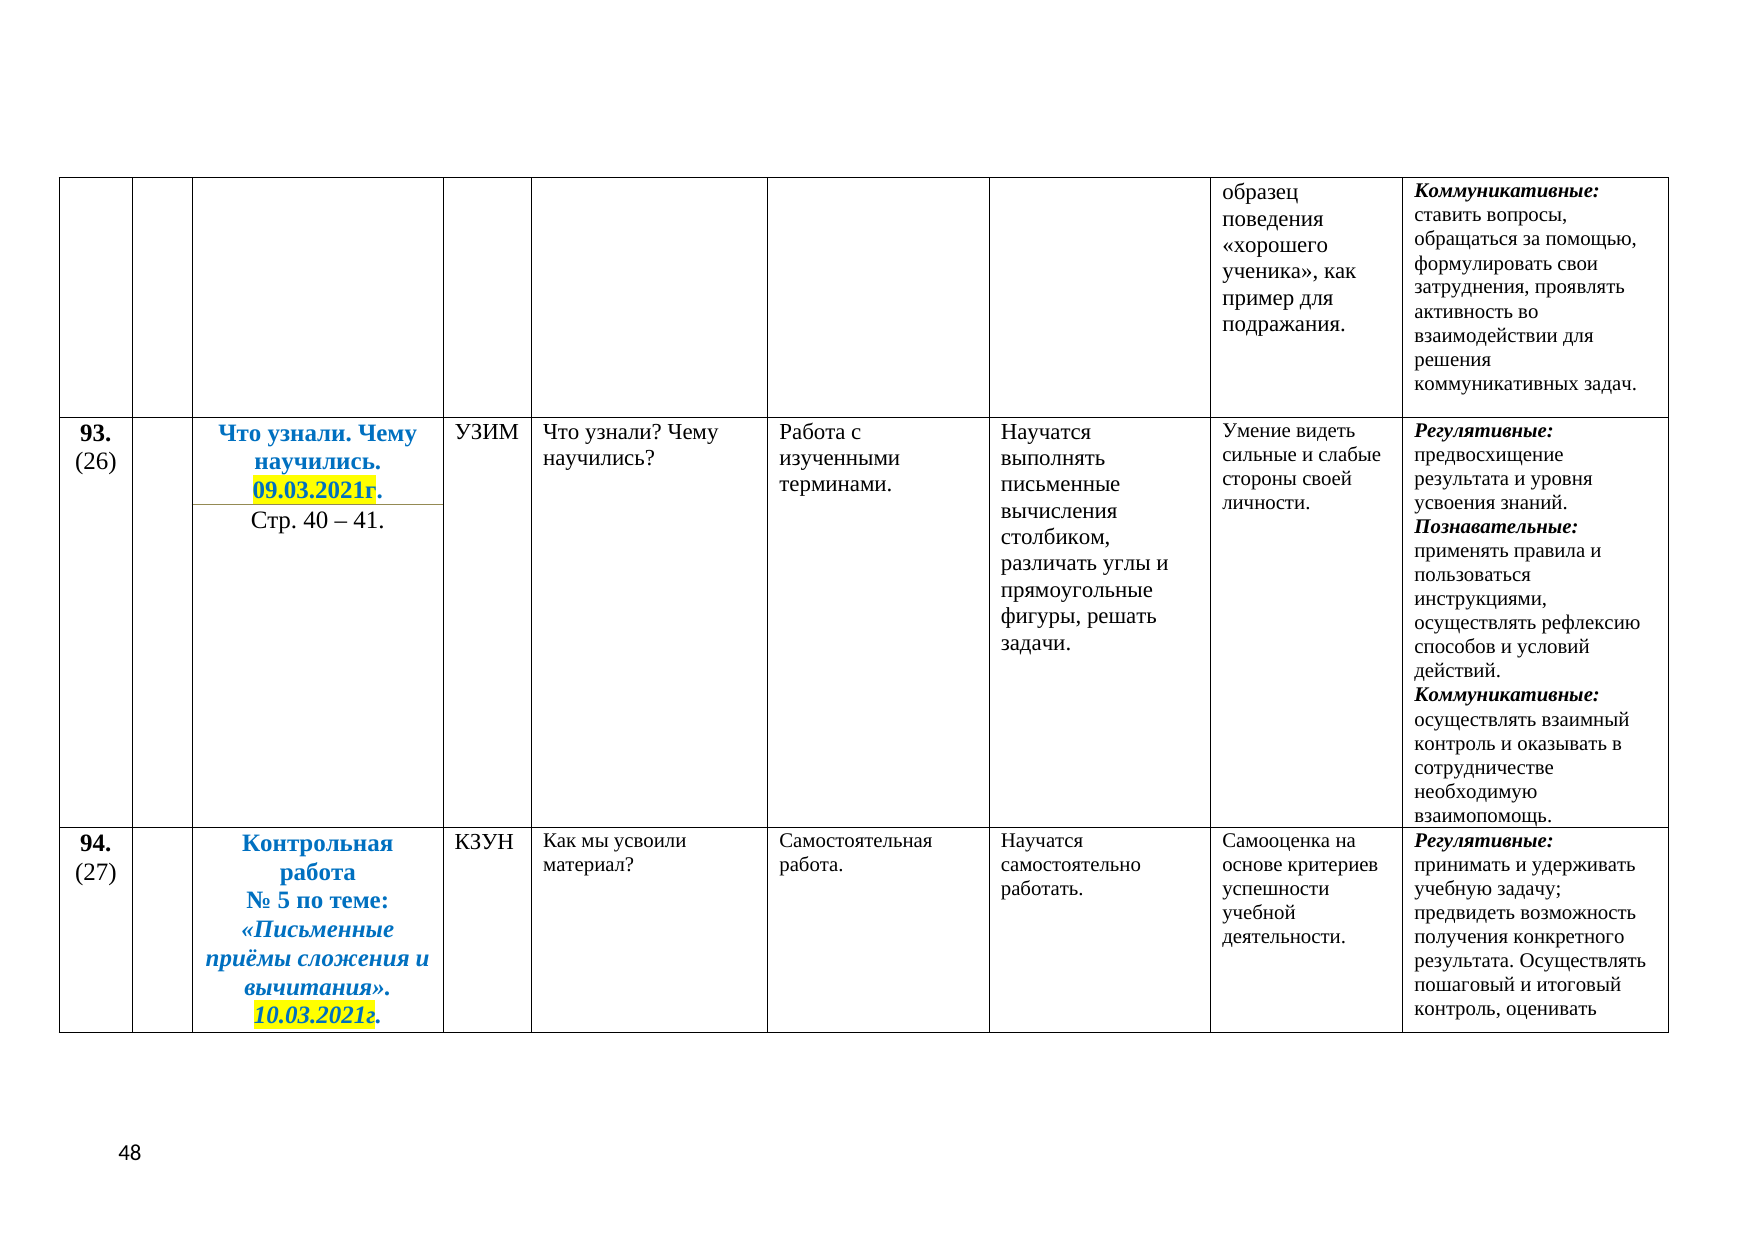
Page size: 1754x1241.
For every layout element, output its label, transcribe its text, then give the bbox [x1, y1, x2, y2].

table_cell Что узнали. Чему научились. 09.03.2021г. [193, 418, 443, 504]
table_header [193, 178, 443, 417]
table_cell 93. (26) [60, 418, 132, 827]
table_header [60, 178, 132, 417]
table_cell Умение видеть сильные и слабые стороны своей личности. [1211, 418, 1402, 827]
table_cell Как мы усвоили материал? [532, 828, 767, 1032]
table_cell Самооценка на основе критериев успешности учебной деятельности. [1211, 828, 1402, 1032]
table_cell Регулятивные: предвосхищение результата и уровня усвоения знаний. Познавательные: применять правила и пользоваться инструкциями, осуществлять рефлексию способов и условий действий. Коммуникативные: осуществлять взаимный контроль и оказывать в сотрудничестве необходимую взаимопомощь. [1403, 418, 1668, 827]
table_header [133, 178, 192, 417]
table_header [444, 178, 531, 417]
table_cell Работа с изученными терминами. [768, 418, 989, 827]
table_cell Что узнали? Чему научились? [532, 418, 767, 827]
table_cell УЗИМ [444, 418, 531, 827]
table_cell 94. (27) [60, 828, 132, 1032]
table_cell Научатся выполнять письменные вычисления столбиком, различать углы и прямоугольные фигуры, решать задачи. [990, 418, 1210, 827]
table_cell Контрольная работа № 5 по теме: «Письменные приёмы сложения и вычитания». 10.03.2021г. [193, 828, 443, 1032]
table_cell Стр. 40 – 41. [193, 505, 443, 827]
table_cell КЗУН [444, 828, 531, 1032]
table_cell [133, 418, 192, 827]
table_header [990, 178, 1210, 417]
table_cell Научатся самостоятельно работать. [990, 828, 1210, 1032]
table_cell Регулятивные: принимать и удерживать учебную задачу; предвидеть возможность получения конкретного результата. Осуществлять пошаговый и итоговый контроль, оценивать [1403, 828, 1668, 1032]
table_cell [133, 828, 192, 1032]
table_header образец поведения «хорошего ученика», как пример для подражания. [1211, 178, 1402, 417]
table_header Коммуникативные: ставить вопросы, обращаться за помощью, формулировать свои затруднения, проявлять активность во взаимодействии для решения коммуникативных задач. [1403, 178, 1668, 417]
table_cell Самостоятельная работа. [768, 828, 989, 1032]
table_header [768, 178, 989, 417]
table_header [532, 178, 767, 417]
